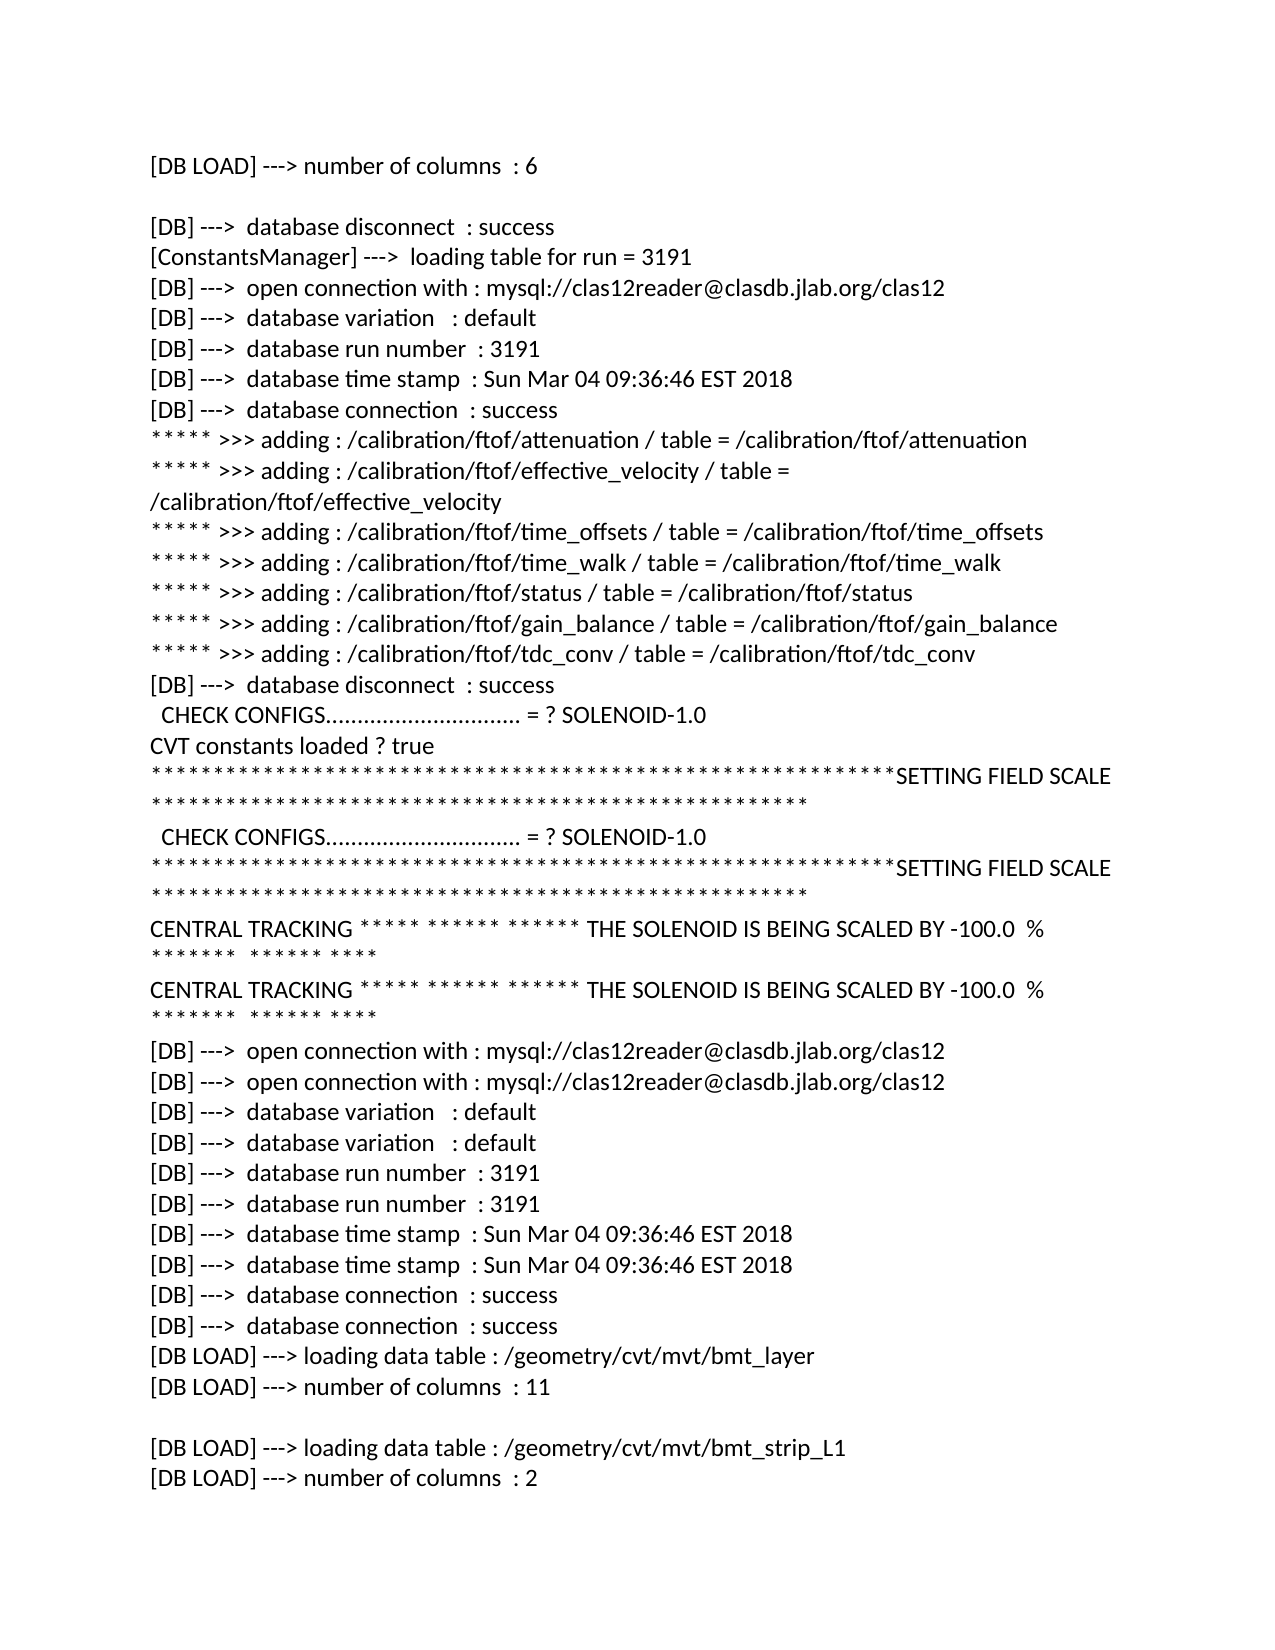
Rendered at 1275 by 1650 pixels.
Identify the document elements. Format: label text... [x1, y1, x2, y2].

text CENTRAL TRACKING ***** ****** ****** THE SOLENOID IS BEING SCALED BY -100.0 % ******* ****** **** [150, 913, 1125, 974]
text [DB] ---> database connection : success [150, 1279, 1125, 1310]
text [DB] ---> database run number : 3191 [150, 1157, 1125, 1188]
text [DB] ---> database time stamp : Sun Mar 04 09:36:46 EST 2018 [150, 364, 1125, 394]
text CENTRAL TRACKING ***** ****** ****** THE SOLENOID IS BEING SCALED BY -100.0 % ******* ****** **** [150, 974, 1125, 1035]
text [DB LOAD] ---> number of columns : 2 [150, 1462, 1125, 1493]
text ***** >>> adding : /calibration/ftof/time_walk / table = /calibration/ftof/time_walk [150, 547, 1125, 577]
text [ConstantsManager] ---> loading table for run = 3191 [150, 242, 1125, 272]
text ************************************************************SETTING FIELD SCALE ***************************************************** [150, 760, 1125, 821]
text CHECK CONFIGS............................... = ? SOLENOID-1.0 [150, 821, 1125, 852]
text [DB] ---> database disconnect : success [150, 211, 1125, 242]
text [DB] ---> open connection with : mysql://clas12reader@clasdb.jlab.org/clas12 [150, 1066, 1125, 1096]
text ***** >>> adding : /calibration/ftof/tdc_conv / table = /calibration/ftof/tdc_conv [150, 638, 1125, 669]
text ***** >>> adding : /calibration/ftof/attenuation / table = /calibration/ftof/attenuation [150, 425, 1125, 455]
text [DB LOAD] ---> loading data table : /geometry/cvt/mvt/bmt_layer [150, 1340, 1125, 1371]
text [DB] ---> database time stamp : Sun Mar 04 09:36:46 EST 2018 [150, 1218, 1125, 1249]
text [DB] ---> database run number : 3191 [150, 1188, 1125, 1218]
text [DB LOAD] ---> number of columns : 11 [150, 1371, 1125, 1401]
text [DB] ---> database variation : default [150, 1096, 1125, 1127]
text [DB] ---> database variation : default [150, 1127, 1125, 1157]
text CVT constants loaded ? true [150, 730, 1125, 760]
text [DB] ---> database disconnect : success [150, 669, 1125, 699]
text [DB] ---> database time stamp : Sun Mar 04 09:36:46 EST 2018 [150, 1249, 1125, 1279]
text [DB] ---> open connection with : mysql://clas12reader@clasdb.jlab.org/clas12 [150, 272, 1125, 303]
text ************************************************************SETTING FIELD SCALE ***************************************************** [150, 852, 1125, 913]
text [DB LOAD] ---> loading data table : /geometry/cvt/mvt/bmt_strip_L1 [150, 1432, 1125, 1462]
text [DB] ---> database connection : success [150, 1310, 1125, 1340]
text ***** >>> adding : /calibration/ftof/status / table = /calibration/ftof/status [150, 577, 1125, 608]
text [DB LOAD] ---> number of columns : 6 [150, 150, 1125, 181]
text ***** >>> adding : /calibration/ftof/gain_balance / table = /calibration/ftof/gain_balance [150, 608, 1125, 638]
text [DB] ---> open connection with : mysql://clas12reader@clasdb.jlab.org/clas12 [150, 1035, 1125, 1066]
text CHECK CONFIGS............................... = ? SOLENOID-1.0 [150, 699, 1125, 730]
text [DB] ---> database variation : default [150, 303, 1125, 333]
text ***** >>> adding : /calibration/ftof/time_offsets / table = /calibration/ftof/time_offsets [150, 516, 1125, 547]
text [DB] ---> database connection : success [150, 394, 1125, 425]
text ***** >>> adding : /calibration/ftof/effective_velocity / table = /calibration/ftof/effective_velocity [150, 455, 1125, 516]
text [DB] ---> database run number : 3191 [150, 333, 1125, 364]
